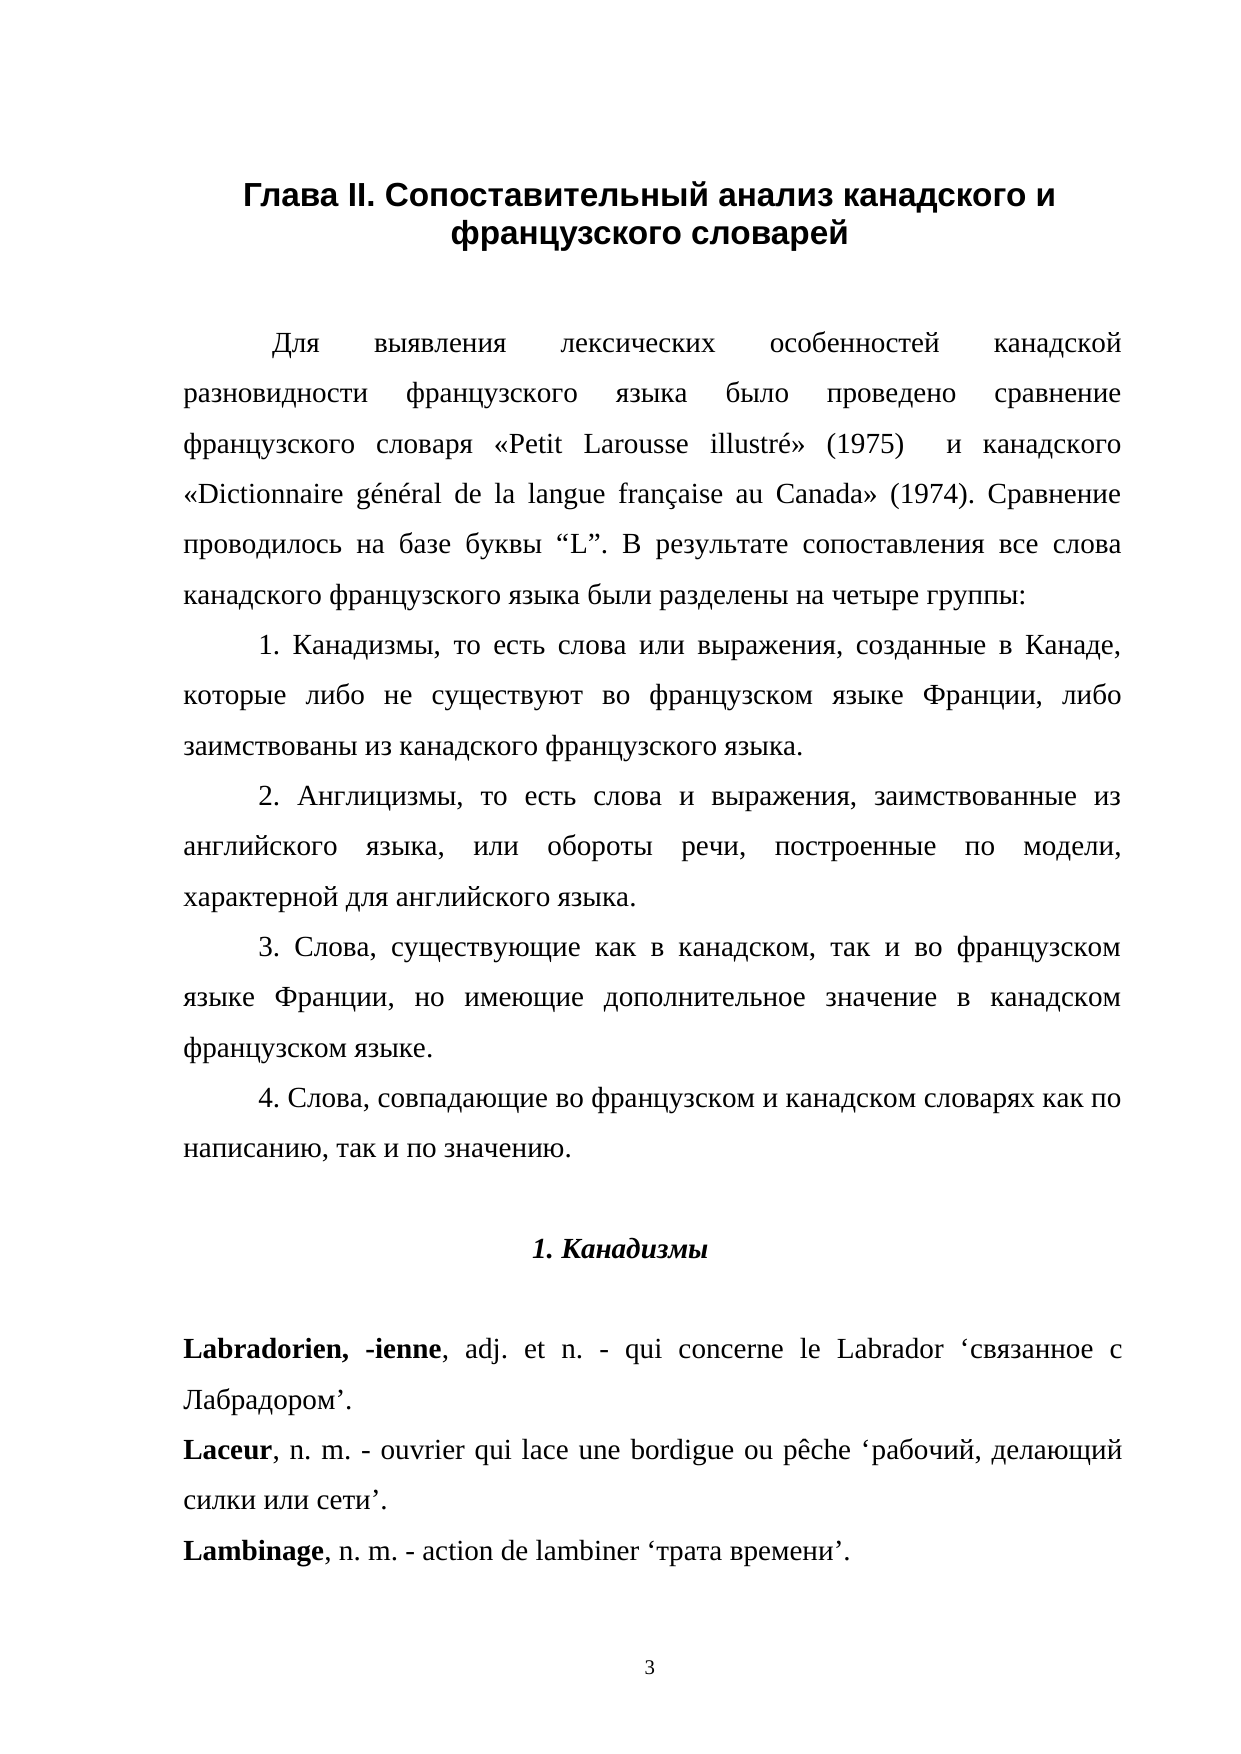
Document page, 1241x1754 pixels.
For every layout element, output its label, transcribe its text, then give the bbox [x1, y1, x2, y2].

text Laceur, n. m. - ouvrier qui lace une bordigue ou pêche ‘рабочий, делающий силки или сети’. [183, 1432, 1122, 1516]
text Lambinage, n. m. - action de lambiner ‘трата времени’. [183, 1533, 1122, 1566]
subtitle 1. Канадизмы [183, 1231, 998, 1264]
text 2. Англицизмы, то есть слова и выражения, заимствованные из английского языка, или обороты речи, построенные по модели, характерной для английского языка. [183, 778, 1122, 912]
text 1. Канадизмы, то есть слова или выражения, созданные в Канаде, которые либо не существуют во французском языке Франции, либо заимствованы из канадского французского языка. [183, 627, 1122, 761]
subtitle Глава II. Сопоставительный анализ канадского и французского словарей [183, 175, 1116, 252]
text 4. Слова, совпадающие во французском и канадском словарях как по написанию, так и по значению. [183, 1080, 1122, 1164]
text Для выявления лексических особенностей канадской разновидности французского языка было проведено сравнение французского словаря «Petit Larousse illustré» (1975) и канадского «Dictionnaire général de la langue française au Canada» (1974). Сравнение проводилось на базе буквы “L”. В результате сопоставления все слова канадского французского языка были разделены на четыре группы: [183, 325, 1122, 610]
text 3. Слова, существующие как в канадском, так и во французском языке Франции, но имеющие дополнительное значение в канадском французском языке. [183, 929, 1122, 1063]
text Labradorien, -ienne, adj. et n. - qui concerne le Labrador ‘связанное с Лабрадором’. [183, 1332, 1122, 1415]
